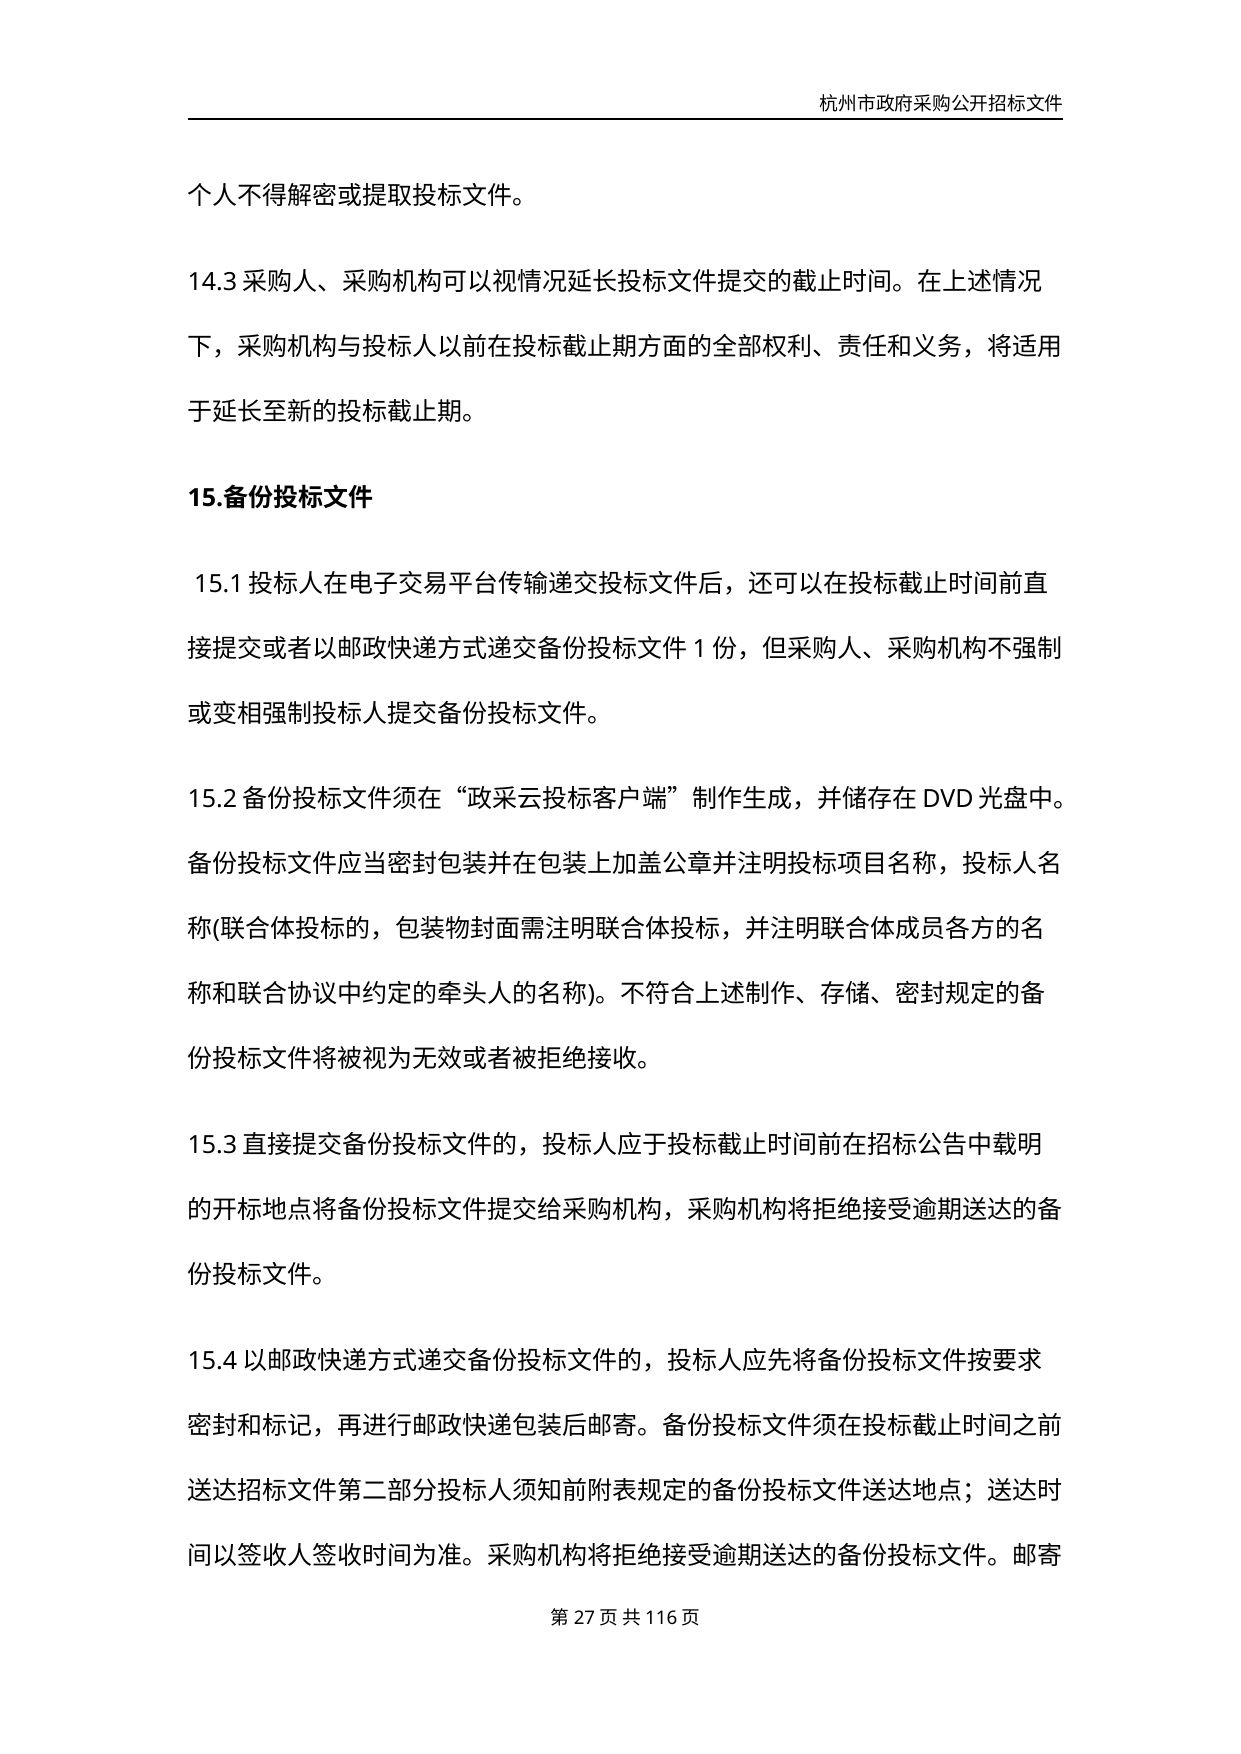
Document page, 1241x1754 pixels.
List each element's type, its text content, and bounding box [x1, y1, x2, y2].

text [187, 161, 1063, 226]
text 15.3直接提交备份投标文件的，投标人应于投标截止时间前在招标公告中载明的开标地点将备份投标文件提交给采购机构，采购机构将拒绝接受逾期送达的备份投标文件。 [187, 1110, 1063, 1305]
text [187, 1326, 1063, 1586]
subtitle 15.备份投标文件 [187, 463, 1063, 528]
text 14.3采购人、采购机构可以视情况延长投标文件提交的截止时间。在上述情况下，采购机构与投标人以前在投标截止期方面的全部权利、责任和义务，将适用于延长至新的投标截止期。 [187, 247, 1063, 442]
text 15.2备份投标文件须在“政采云投标客户端”制作生成，并储存在DVD光盘中。备份投标文件应当密封包装并在包装上加盖公章并注明投标项目名称，投标人名称(联合体投标的，包装物封面需注明联合体投标，并注明联合体成员各方的名称和联合协议中约定的牵头人的名称)。不符合上述制作、存储、密封规定的备份投标文件将被视为无效或者被拒绝接收。 [187, 764, 1063, 1089]
text 15.1投标人在电子交易平台传输递交投标文件后，还可以在投标截止时间前直接提交或者以邮政快递方式递交备份投标文件1份，但采购人、采购机构不强制或变相强制投标人提交备份投标文件。 [187, 549, 1063, 744]
